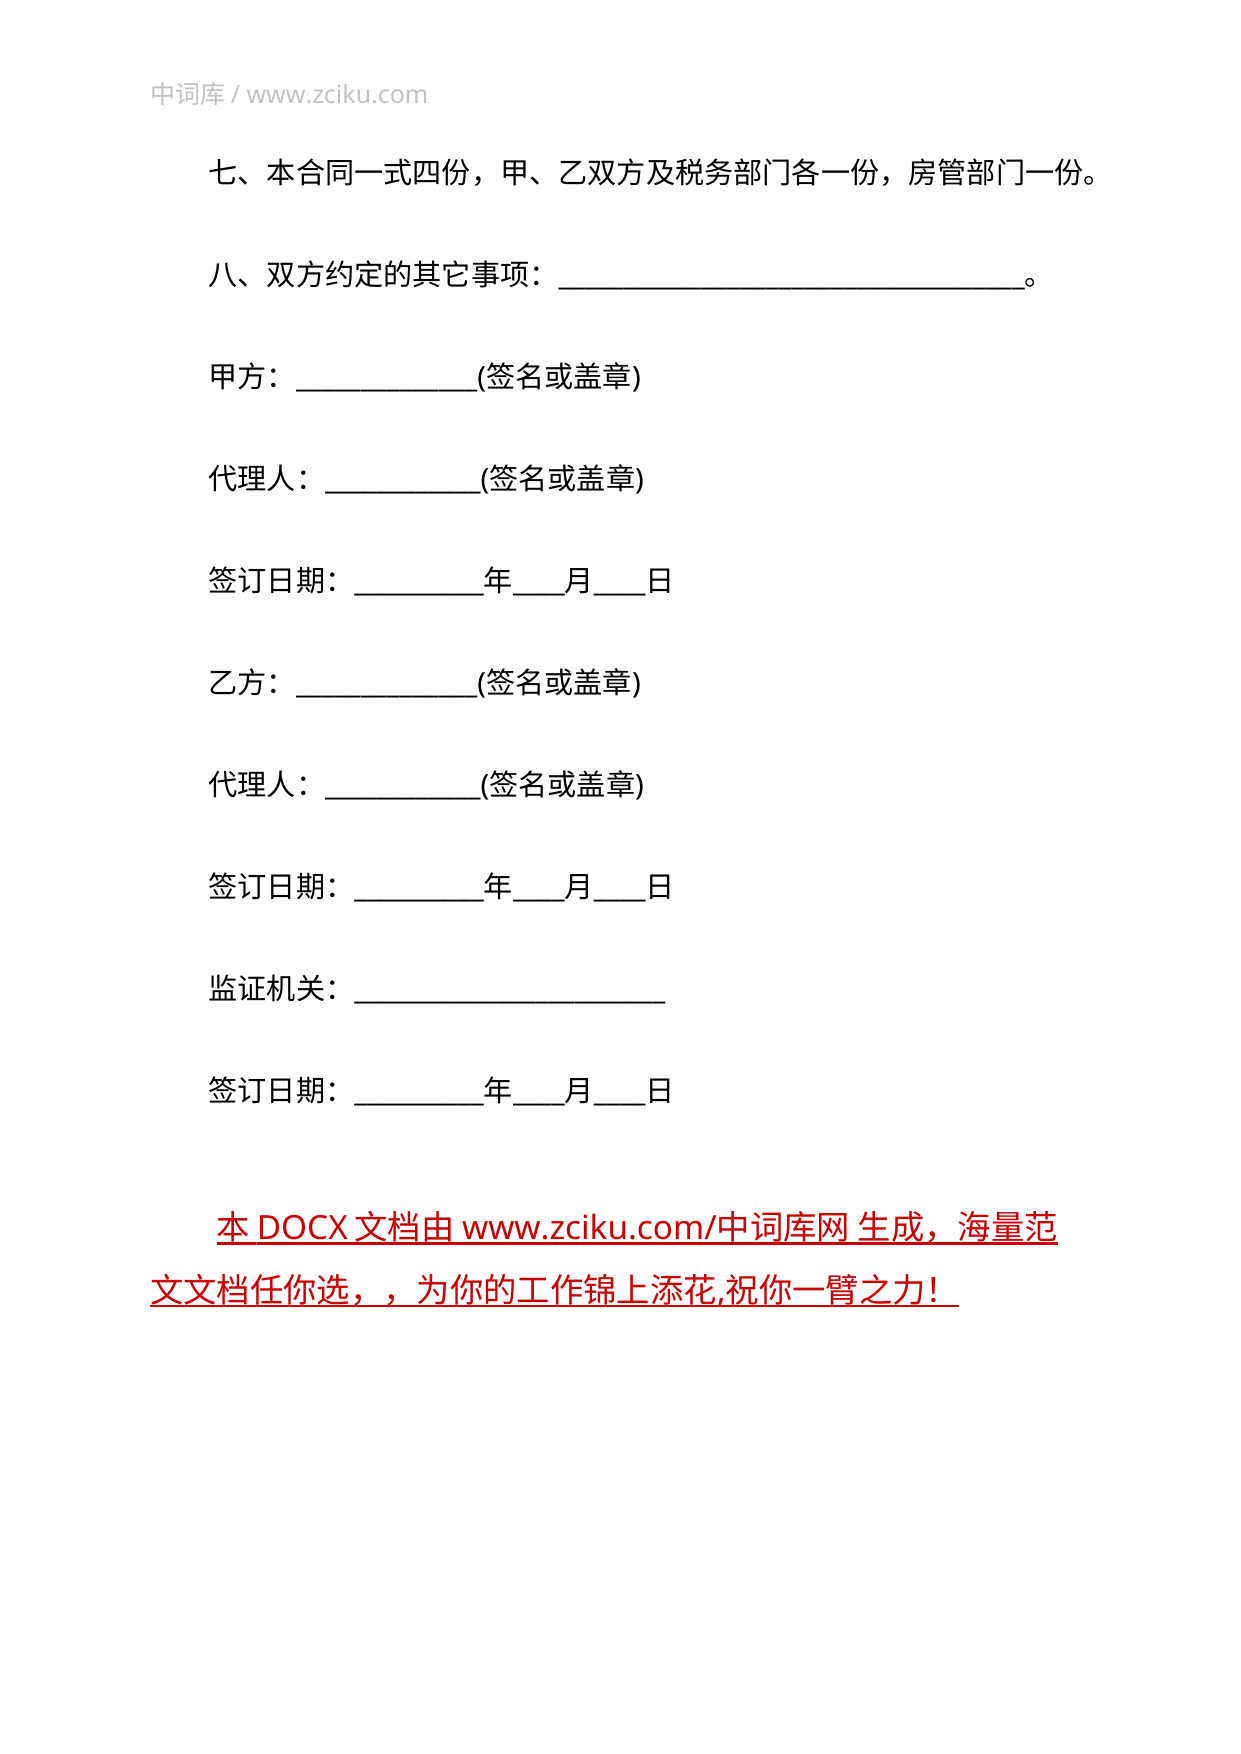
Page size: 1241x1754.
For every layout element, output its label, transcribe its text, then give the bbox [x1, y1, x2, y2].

text 签订日期：__________年____月____日 [150, 558, 1090, 600]
text 代理人：____________(签名或盖章) [150, 762, 1090, 804]
text 本DOCX文档由 www.zciku.com/中词库网 生成，海量范文文档任你选，，为你的工作锦上添花,祝你一臂之力！ [150, 1201, 1090, 1312]
text 监证机关：________________________ [150, 966, 1090, 1008]
text 签订日期：__________年____月____日 [150, 1068, 1090, 1110]
text 甲方：______________(签名或盖章) [150, 354, 1090, 396]
text 八、双方约定的其它事项：____________________________________。 [150, 252, 1090, 294]
text 签订日期：__________年____月____日 [150, 864, 1090, 906]
text 七、本合同一式四份，甲、乙双方及税务部门各一份，房管部门一份。 [150, 150, 1090, 192]
text 乙方：______________(签名或盖章) [150, 660, 1090, 702]
text 代理人：____________(签名或盖章) [150, 456, 1090, 498]
